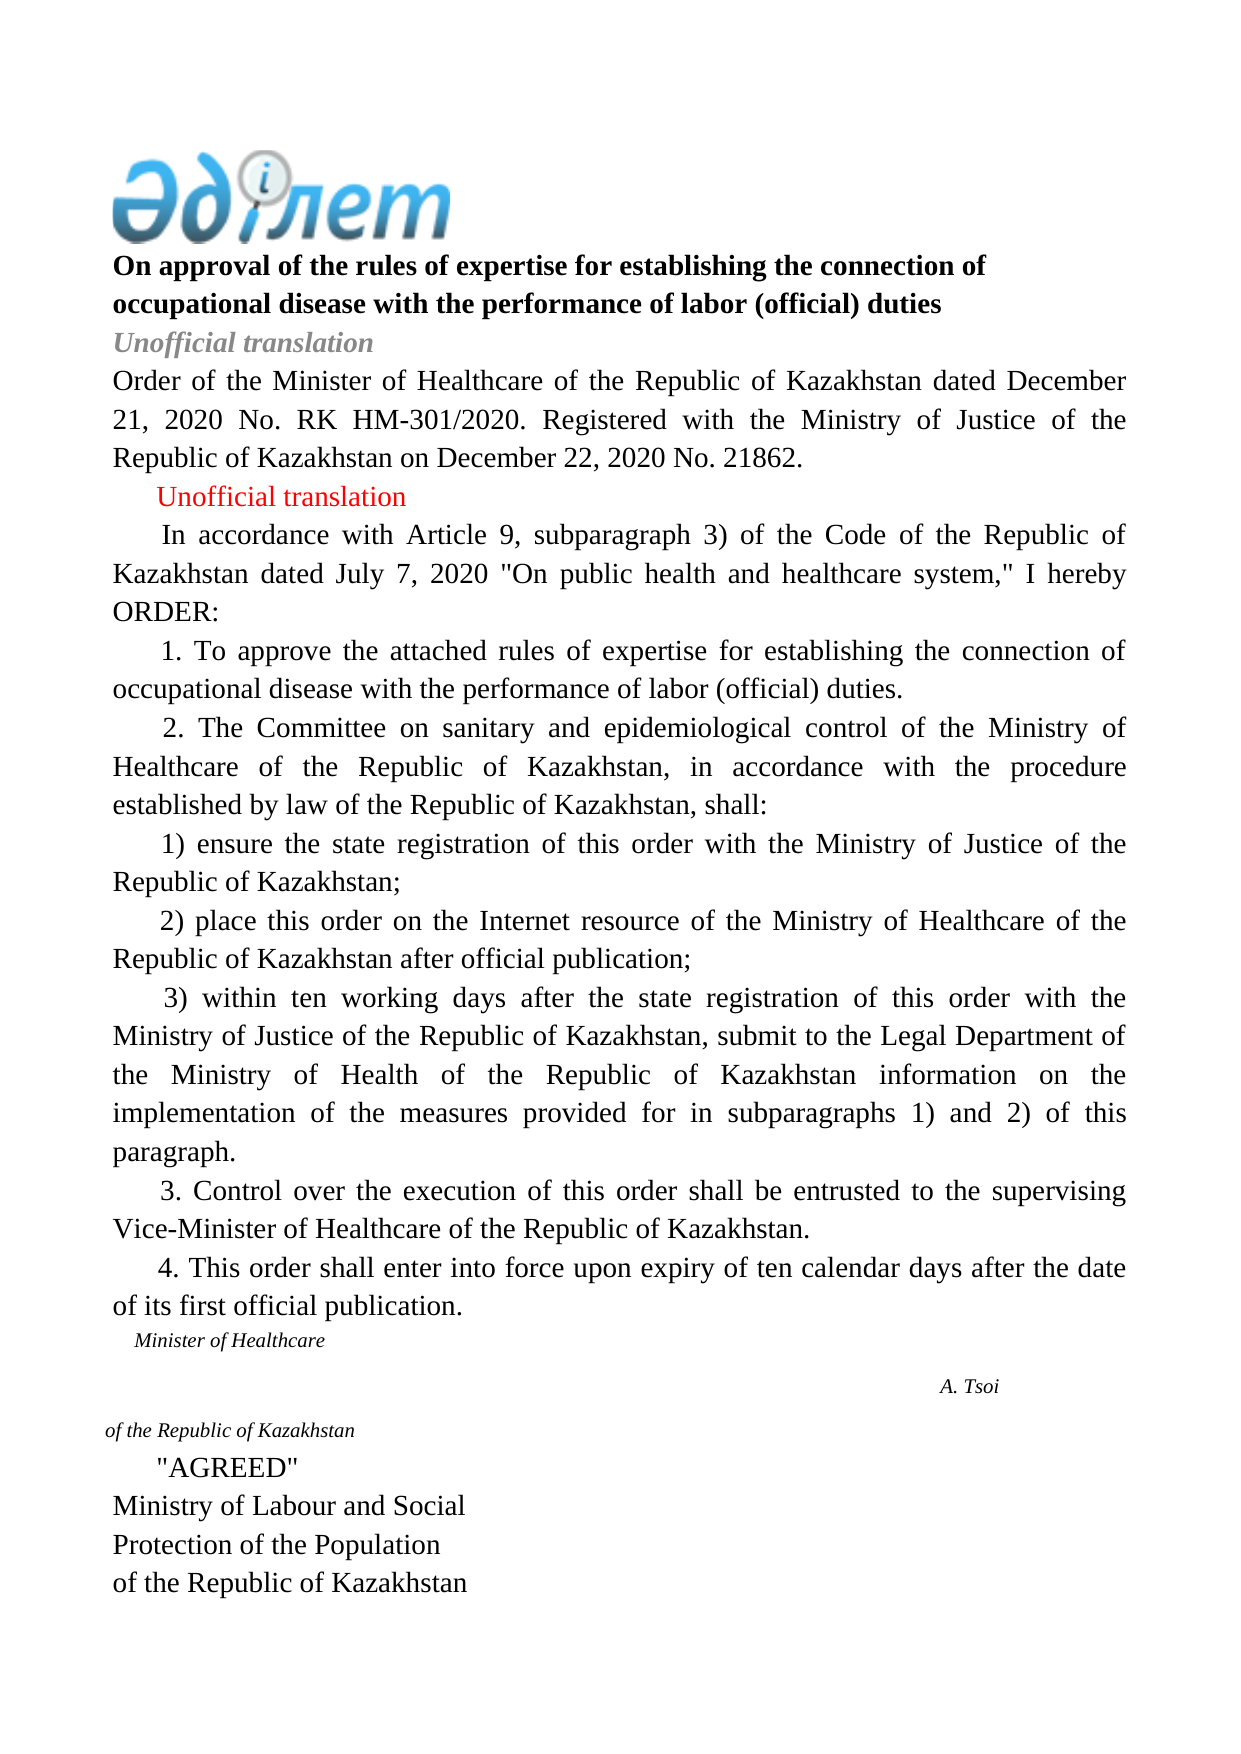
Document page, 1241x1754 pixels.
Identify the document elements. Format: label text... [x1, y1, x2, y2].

text of the Republic of Kazakhstan [112, 1566, 1128, 1599]
text 4. This order shall enter into force upon expiry of ten calendar days after the date of its first official publication. [112, 1250, 1128, 1322]
text In accordance with Article 9, subparagraph 3) of the Code of the Republic of Kazakhstan dated July 7, 2020 "On public health and healthcare system," I hereby ORDER: [112, 517, 1128, 628]
text "AGREED" [112, 1450, 1128, 1483]
picture [112, 150, 451, 244]
text Unofficial translation [112, 325, 1128, 358]
text 1) ensure the state registration of this order with the Ministry of Justice of the Republic of Kazakhstan; [112, 826, 1128, 898]
text Order of the Minister of Healthcare of the Republic of Kazakhstan dated December 21, 2020 No. RK HM-301/2020. Registered with the Ministry of Justice of the Republic of Kazakhstan on December 22, 2020 No. 21862. [112, 363, 1128, 474]
table_header Minister of Healthcare of the Republic of Kazakhstan [101, 1327, 939, 1450]
text Ministry of Labour and Social [112, 1488, 1128, 1522]
text 2. The Committee on sanitary and epidemiological control of the Ministry of Healthcare of the Republic of Kazakhstan, in accordance with the procedure established by law of the Republic of Kazakhstan, shall: [112, 710, 1128, 821]
table_header A. Tsoi [939, 1327, 1240, 1450]
text Protection of the Population [112, 1527, 1128, 1561]
text 1. To approve the attached rules of expertise for establishing the connection of occupational disease with the performance of labor (official) duties. [112, 633, 1128, 705]
text 2) place this order on the Internet resource of the Ministry of Healthcare of the Republic of Kazakhstan after official publication; [112, 903, 1128, 975]
text On approval of the rules of expertise for establishing the connection of occupational disease with the performance of labor (official) duties [112, 248, 1128, 320]
text 3) within ten working days after the state registration of this order with the Ministry of Justice of the Republic of Kazakhstan, submit to the Legal Department of the Ministry of Health of the Republic of Kazakhstan information on the implementation of the measures provided for in subparagraphs 1) and 2) of this paragraph. [112, 980, 1128, 1168]
text 3. Control over the execution of this order shall be entrusted to the supervising Vice-Minister of Healthcare of the Republic of Kazakhstan. [112, 1173, 1128, 1245]
text Unofficial translation [112, 479, 1128, 512]
